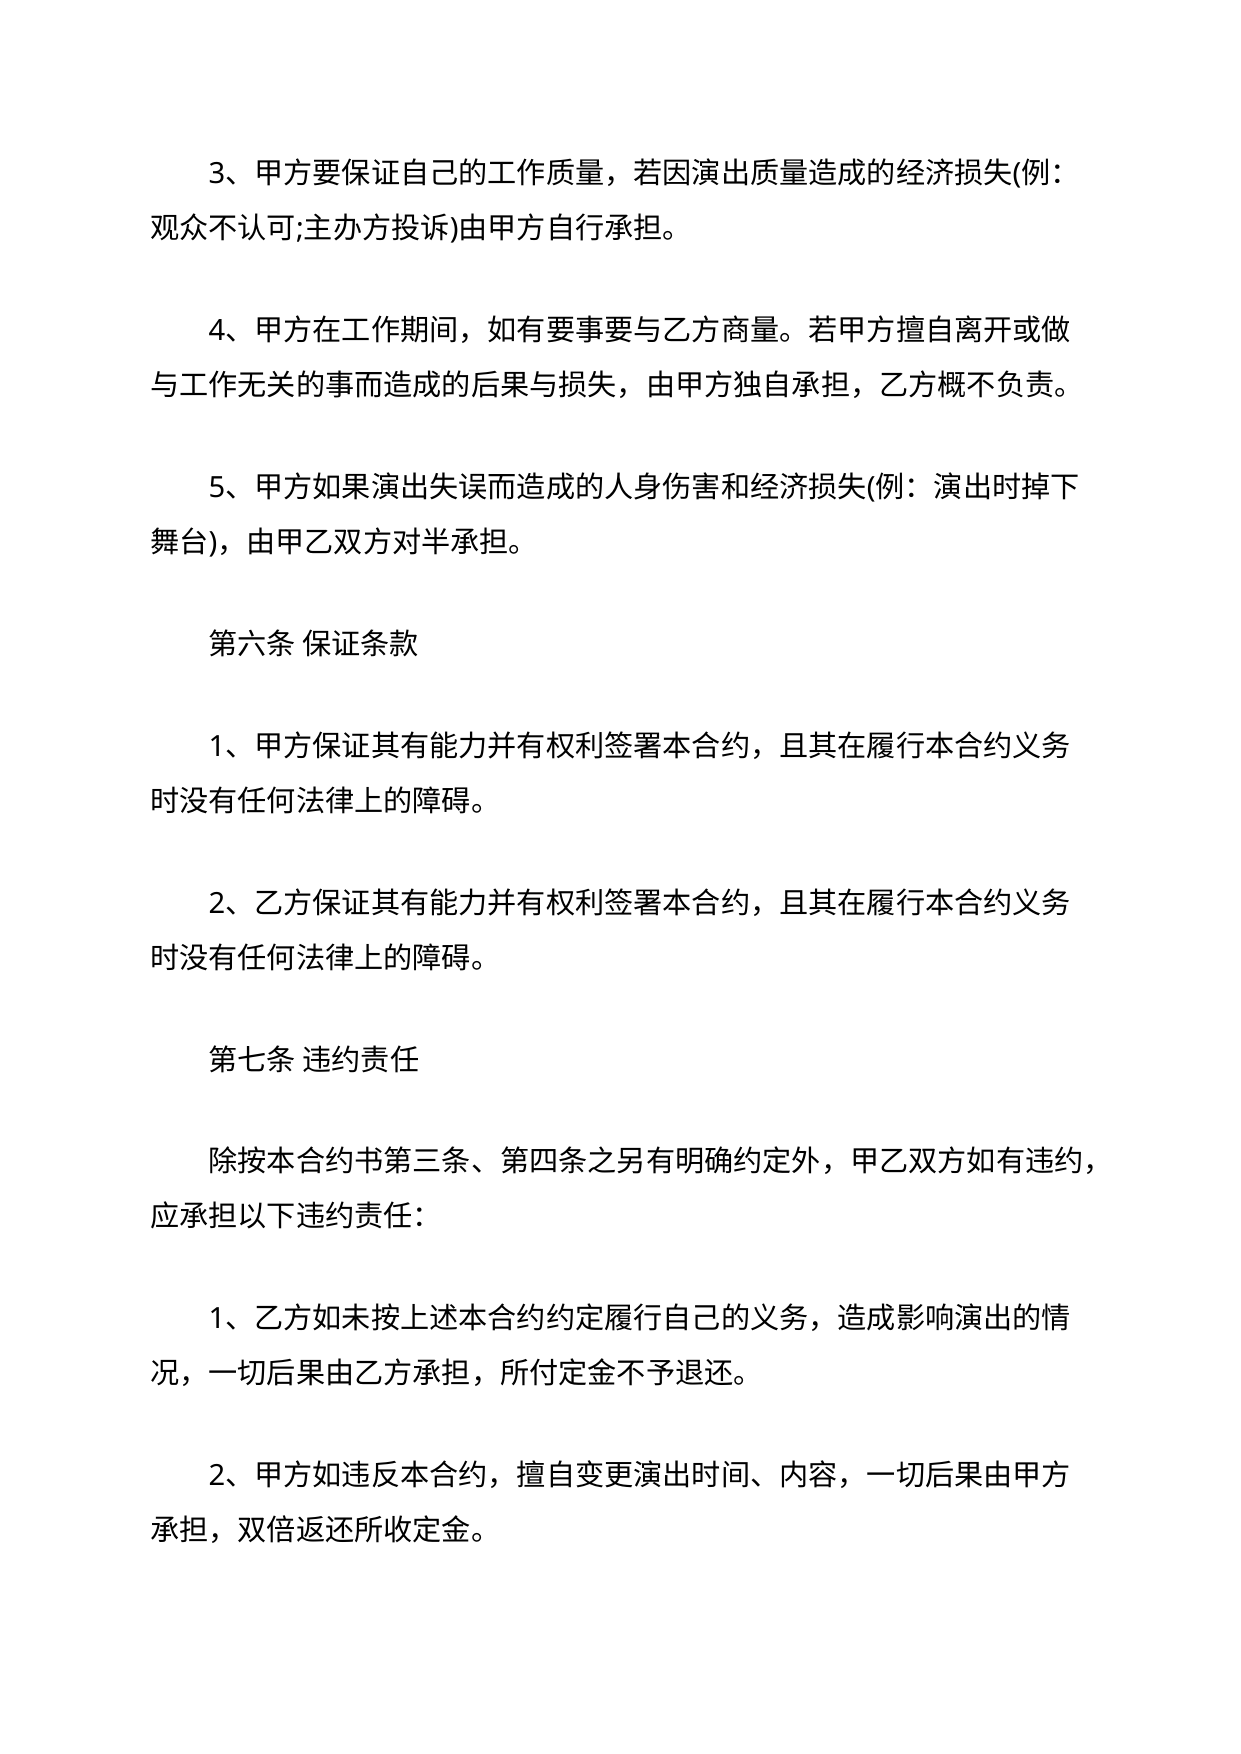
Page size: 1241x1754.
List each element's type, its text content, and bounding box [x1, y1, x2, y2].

text 5、甲方如果演出失误而造成的人身伤害和经济损失(例：演出时掉下舞台)，由甲乙双方对半承担。 [150, 464, 1090, 561]
text 1、乙方如未按上述本合约约定履行自己的义务，造成影响演出的情况，一切后果由乙方承担，所付定金不予退还。 [150, 1294, 1090, 1392]
text 4、甲方在工作期间，如有要事要与乙方商量。若甲方擅自离开或做与工作无关的事而造成的后果与损失，由甲方独自承担，乙方概不负责。 [150, 307, 1090, 404]
text 除按本合约书第三条、第四条之另有明确约定外，甲乙双方如有违约，应承担以下违约责任： [150, 1138, 1090, 1235]
text 第六条 保证条款 [150, 621, 1090, 663]
text 第七条 违约责任 [150, 1036, 1090, 1078]
text 3、甲方要保证自己的工作质量，若因演出质量造成的经济损失(例：观众不认可;主办方投诉)由甲方自行承担。 [150, 150, 1090, 247]
text 2、甲方如违反本合约，擅自变更演出时间、内容，一切后果由甲方承担，双倍返还所收定金。 [150, 1451, 1090, 1548]
text 1、甲方保证其有能力并有权利签署本合约，且其在履行本合约义务时没有任何法律上的障碍。 [150, 722, 1090, 820]
text 2、乙方保证其有能力并有权利签署本合约，且其在履行本合约义务时没有任何法律上的障碍。 [150, 879, 1090, 977]
